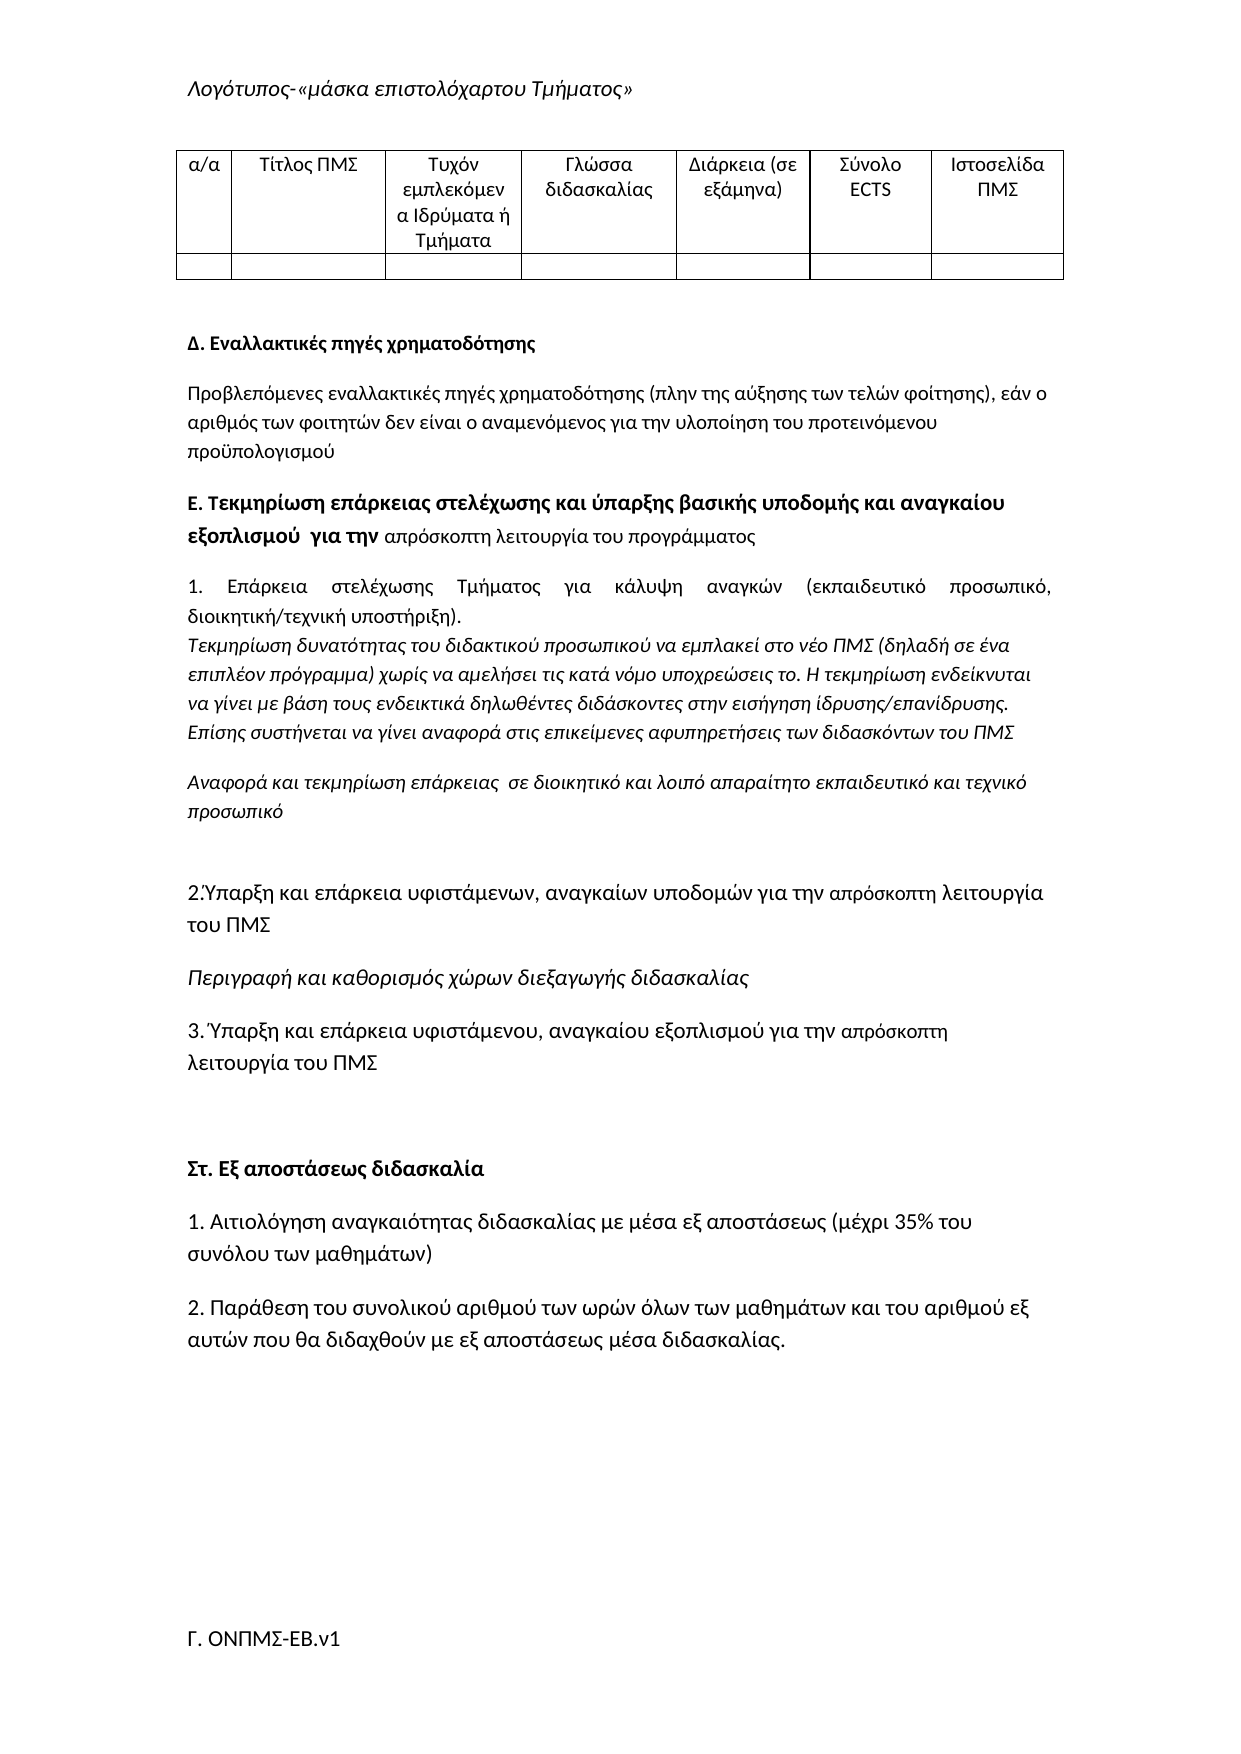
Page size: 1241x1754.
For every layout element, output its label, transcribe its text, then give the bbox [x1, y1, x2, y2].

table_cell [386, 254, 521, 279]
table_header Γλώσσα διδασκαλίας [522, 151, 676, 253]
table_cell [232, 254, 385, 279]
text Περιγραφή και καθορισμός χώρων διεξαγωγής διδασκαλίας [187, 963, 1053, 991]
text Προβλεπόμενες εναλλακτικές πηγές χρηματοδότησης (πλην της αύξησης των τελών φοίτησης), εάν ο αριθμός των φοιτητών δεν είναι ο αναμενόμενος για την υλοποίηση του προτεινόμενου προϋπολογισμού [187, 380, 1053, 464]
text 3. Ύπαρξη και επάρκεια υφιστάμενου, αναγκαίου εξοπλισμού για την απρόσκοπτη λειτουργία του ΠΜΣ [187, 1016, 1053, 1076]
table_cell [177, 254, 231, 279]
text 2.Ύπαρξη και επάρκεια υφιστάμενων, αναγκαίων υποδομών για την απρόσκοπτη λειτουργία του ΠΜΣ [187, 878, 1053, 938]
text Δ. Εναλλακτικές πηγές χρηματοδότησης [187, 330, 1053, 356]
table_header Ιστοσελίδα ΠΜΣ [932, 151, 1063, 253]
table_header Σύνολο ECTS [811, 151, 931, 253]
table_header α/α [177, 151, 231, 253]
table_header Τυχόν εμπλεκόμενα Ιδρύματα ή Τμήματα [386, 151, 521, 253]
text 2. Παράθεση του συνολικού αριθμού των ωρών όλων των μαθημάτων και του αριθμού εξ αυτών που θα διδαχθούν με εξ αποστάσεως μέσα διδασκαλίας. [187, 1293, 1053, 1353]
table_header Διάρκεια (σε εξάμηνα) [677, 151, 809, 253]
text Ε. Τεκμηρίωση επάρκειας στελέχωσης και ύπαρξης βασικής υποδομής και αναγκαίου εξοπλισμού για την απρόσκοπτη λειτουργία του προγράμματος [187, 488, 1053, 549]
table_cell [677, 254, 809, 279]
text Αναφορά και τεκμηρίωση επάρκειας σε διοικητικό και λοιπό απαραίτητο εκπαιδευτικό και τεχνικό προσωπικό [187, 769, 1053, 824]
table_cell [932, 254, 1063, 279]
text 1. Αιτιολόγηση αναγκαιότητας διδασκαλίας με μέσα εξ αποστάσεως (μέχρι 35% του συνόλου των μαθημάτων) [187, 1207, 1053, 1268]
text Στ. Εξ αποστάσεως διδασκαλία [187, 1154, 1053, 1182]
table_cell [522, 254, 676, 279]
table_header Τίτλος ΠΜΣ [232, 151, 385, 253]
table_cell [811, 254, 931, 279]
text Τεκμηρίωση δυνατότητας του διδακτικού προσωπικού να εμπλακεί στο νέο ΠΜΣ (δηλαδή σε ένα επιπλέον πρόγραμμα) χωρίς να αμελήσει τις κατά νόμο υποχρεώσεις το. Η τεκμηρίωση ενδείκνυται να γίνει με βάση τους ενδεικτικά δηλωθέντες διδάσκοντες στην εισήγηση ίδρυσης/επανίδρυσης. Επίσης συστήνεται να γίνει αναφορά στις επικείμενες αφυπηρετήσεις των διδασκόντων του ΠΜΣ [187, 632, 1053, 745]
text 1. Επάρκεια στελέχωσης Τμήματος για κάλυψη αναγκών (εκπαιδευτικό προσωπικό, διοικητική/τεχνική υποστήριξη). [187, 574, 1053, 628]
